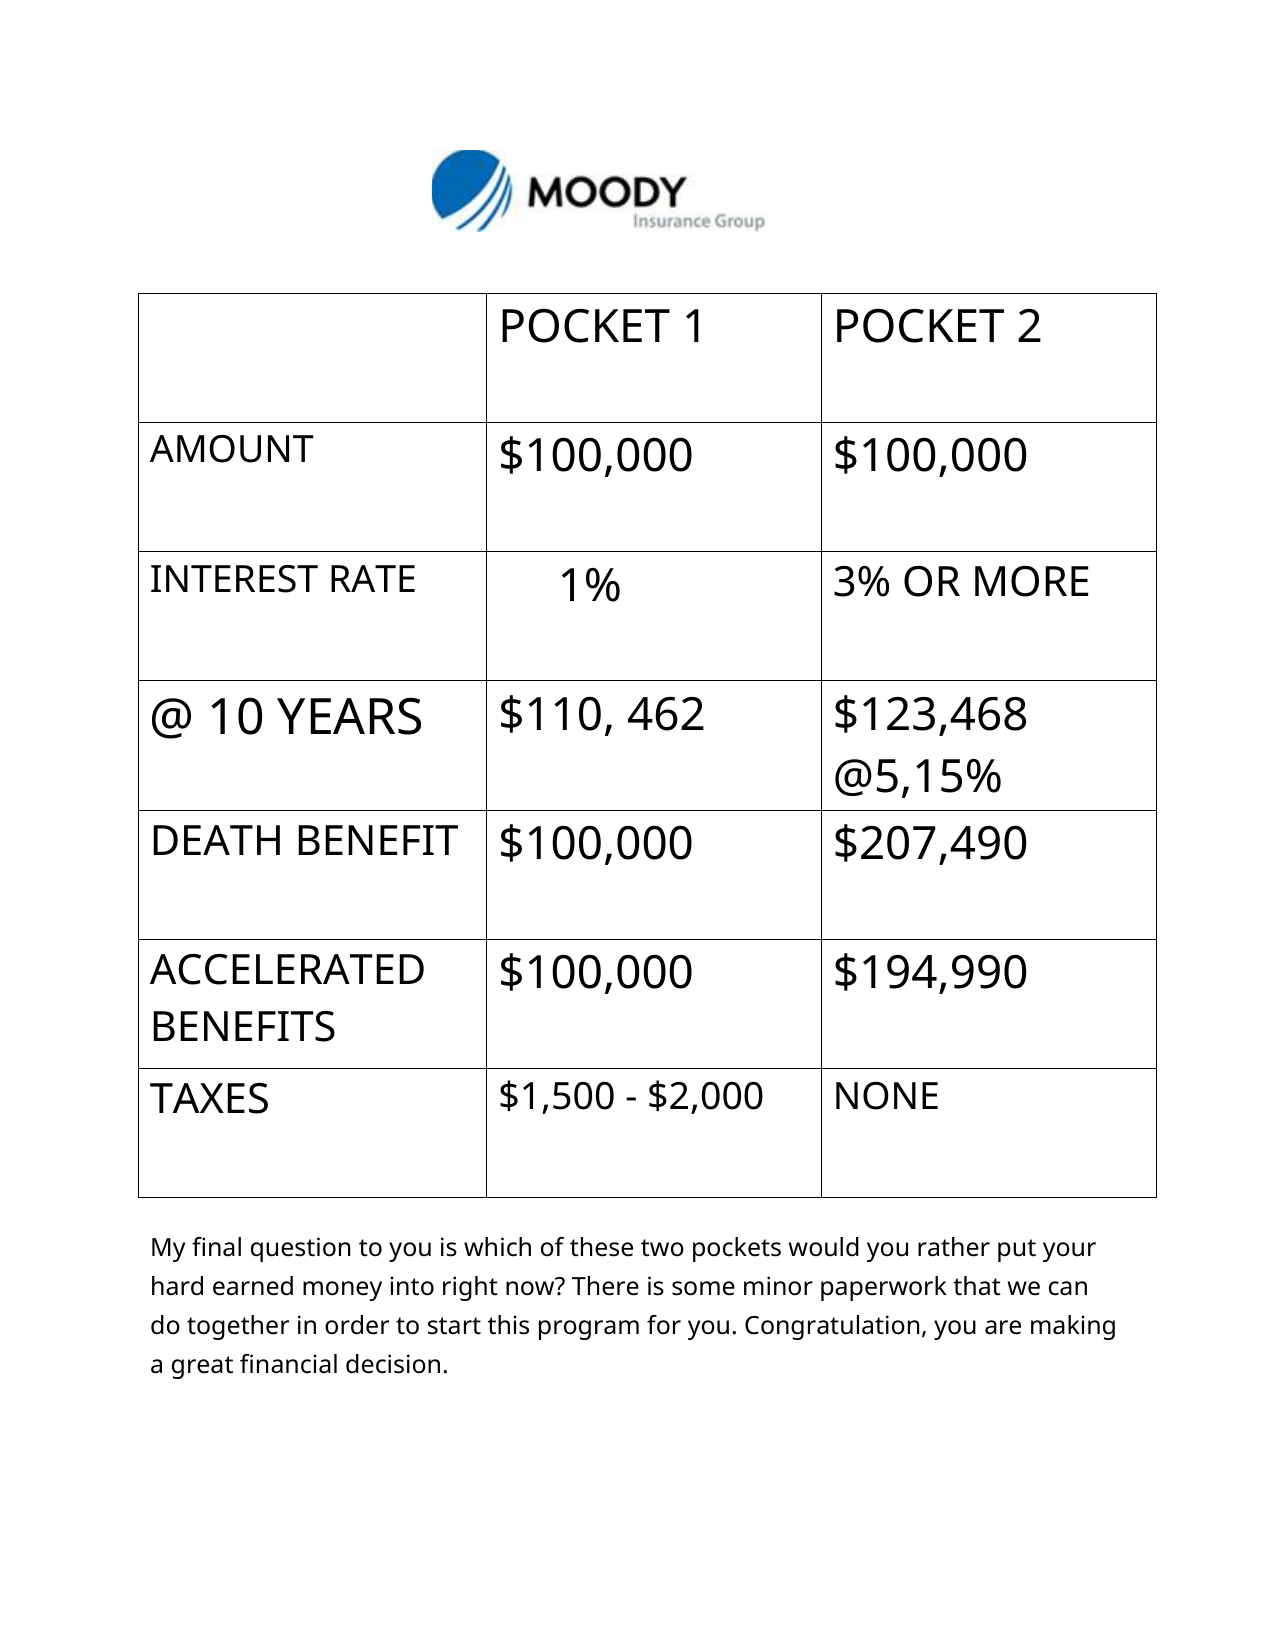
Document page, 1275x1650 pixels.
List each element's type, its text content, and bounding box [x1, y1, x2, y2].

table_header POCKET 1 [487, 294, 821, 422]
text My final question to you is which of these two pockets would you rather put your hard earned money into right now? There is some minor paperwork that we can do together in order to start this program for you. Congratulation, you are making a great financial decision. [150, 1198, 1125, 1381]
table_header [139, 294, 486, 422]
table_cell DEATH BENEFIT [139, 811, 486, 939]
table_cell $1,500 - $2,000 [487, 1069, 821, 1197]
table_cell TAXES [139, 1069, 486, 1197]
table_cell NONE [822, 1069, 1156, 1197]
table_cell $207,490 [822, 811, 1156, 939]
table_cell $194,990 [822, 940, 1156, 1068]
table_cell $100,000 [822, 423, 1156, 551]
table_cell INTEREST RATE [139, 552, 486, 680]
picture [431, 150, 765, 232]
table_header POCKET 2 [822, 294, 1156, 422]
table_cell $110, 462 [487, 681, 821, 809]
table_cell ACCELERATED BENEFITS [139, 940, 486, 1068]
table_cell $100,000 [487, 940, 821, 1068]
table_cell 3% OR MORE [822, 552, 1156, 680]
table_cell @ 10 YEARS [139, 681, 486, 809]
table_cell $100,000 [487, 423, 821, 551]
table_cell 1% [487, 552, 821, 680]
table_cell AMOUNT [139, 423, 486, 551]
table_cell $100,000 [487, 811, 821, 939]
table_cell $123,468 @5,15% [822, 681, 1156, 809]
